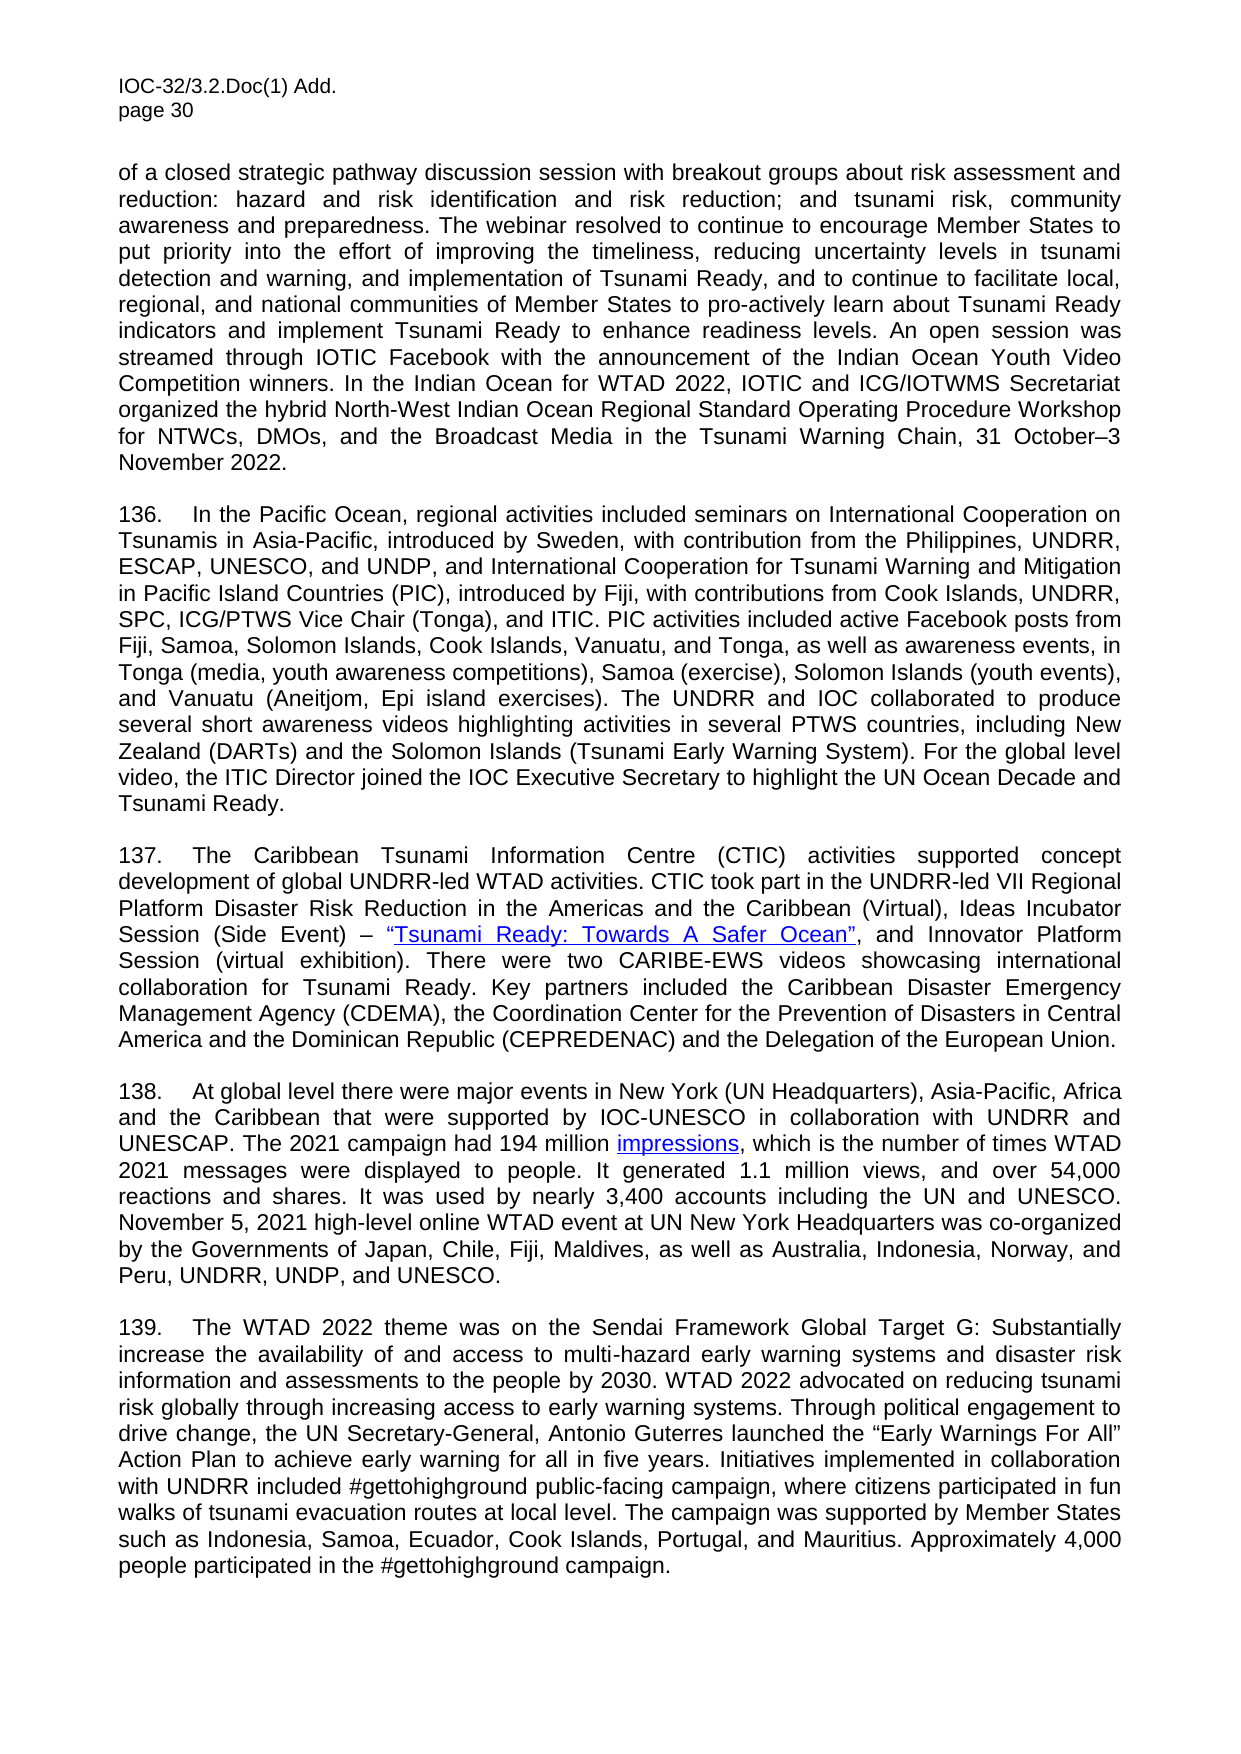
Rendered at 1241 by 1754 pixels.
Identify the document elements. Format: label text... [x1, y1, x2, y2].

list In the Pacific Ocean, regional activities included seminars on International Cooperation on Tsunamis in Asia-Pacific, introduced by Sweden, with contribution from the Philippines, UNDRR, ESCAP, UNESCO, and UNDP, and International Cooperation for Tsunami Warning and Mitigation in Pacific Island Countries (PIC), introduced by Fiji, with contributions from Cook Islands, UNDRR, SPC, ICG/PTWS Vice Chair (Tonga), and ITIC. PIC activities included active Facebook posts from Fiji, Samoa, Solomon Islands, Cook Islands, Vanuatu, and Tonga, as well as awareness events, in Tonga (media, youth awareness competitions), Samoa (exercise), Solomon Islands (youth events), and Vanuatu (Aneitjom, Epi island exercises). The UNDRR and IOC collaborated to produce several short awareness videos highlighting activities in several PTWS countries, including New Zealand (DARTs) and the Solomon Islands (Tsunami Early Warning System). For the global level video, the ITIC Director joined the IOC Executive Secretary to highlight the UN Ocean Decade and Tsunami Ready. [118, 501, 1122, 817]
list The WTAD 2022 theme was on the Sendai Framework Global Target G: Substantially increase the availability of and access to multi‑hazard early warning systems and disaster risk information and assessments to the people by 2030. WTAD 2022 advocated on reducing tsunami risk globally through increasing access to early warning systems. Through political engagement to drive change, the UN Secretary-General, Antonio Guterres launched the “Early Warnings For All” Action Plan to achieve early warning for all in five years. Initiatives implemented in collaboration with UNDRR included #gettohighground public-facing campaign, where citizens participated in fun walks of tsunami evacuation routes at local level. The campaign was supported by Member States such as Indonesia, Samoa, Ecuador, Cook Islands, Portugal, and Mauritius. Approximately 4,000 people participated in the #gettohighground campaign. [118, 1313, 1122, 1578]
list At global level there were major events in New York (UN Headquarters), Asia-Pacific, Africa and the Caribbean that were supported by IOC-UNESCO in collaboration with UNDRR and UNESCAP. The 2021 campaign had 194 million impressions, which is the number of times WTAD 2021 messages were displayed to people. It generated 1.1 million views, and over 54,000 reactions and shares. It was used by nearly 3,400 accounts including the UN and UNESCO. November 5, 2021 high-level online WTAD event at UN New York Headquarters was co-organized by the Governments of Japan, Chile, Fiji, Maldives, as well as Australia, Indonesia, Norway, and Peru, UNDRR, UNDP, and UNESCO. [118, 1078, 1122, 1288]
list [118, 159, 1122, 476]
list The Caribbean Tsunami Information Centre (CTIC) activities supported concept development of global UNDRR-led WTAD activities. CTIC took part in the UNDRR-led VII Regional Platform Disaster Risk Reduction in the Americas and the Caribbean (Virtual), Ideas Incubator Session (Side Event) – “Tsunami Ready: Towards A Safer Ocean”, and Innovator Platform Session (virtual exhibition). There were two CARIBE-EWS videos showcasing international collaboration for Tsunami Ready. Key partners included the Caribbean Disaster Emergency Management Agency (CDEMA), the Coordination Center for the Prevention of Disasters in Central America and the Dominican Republic (CEPREDENAC) and the Delegation of the European Union. [118, 842, 1122, 1053]
